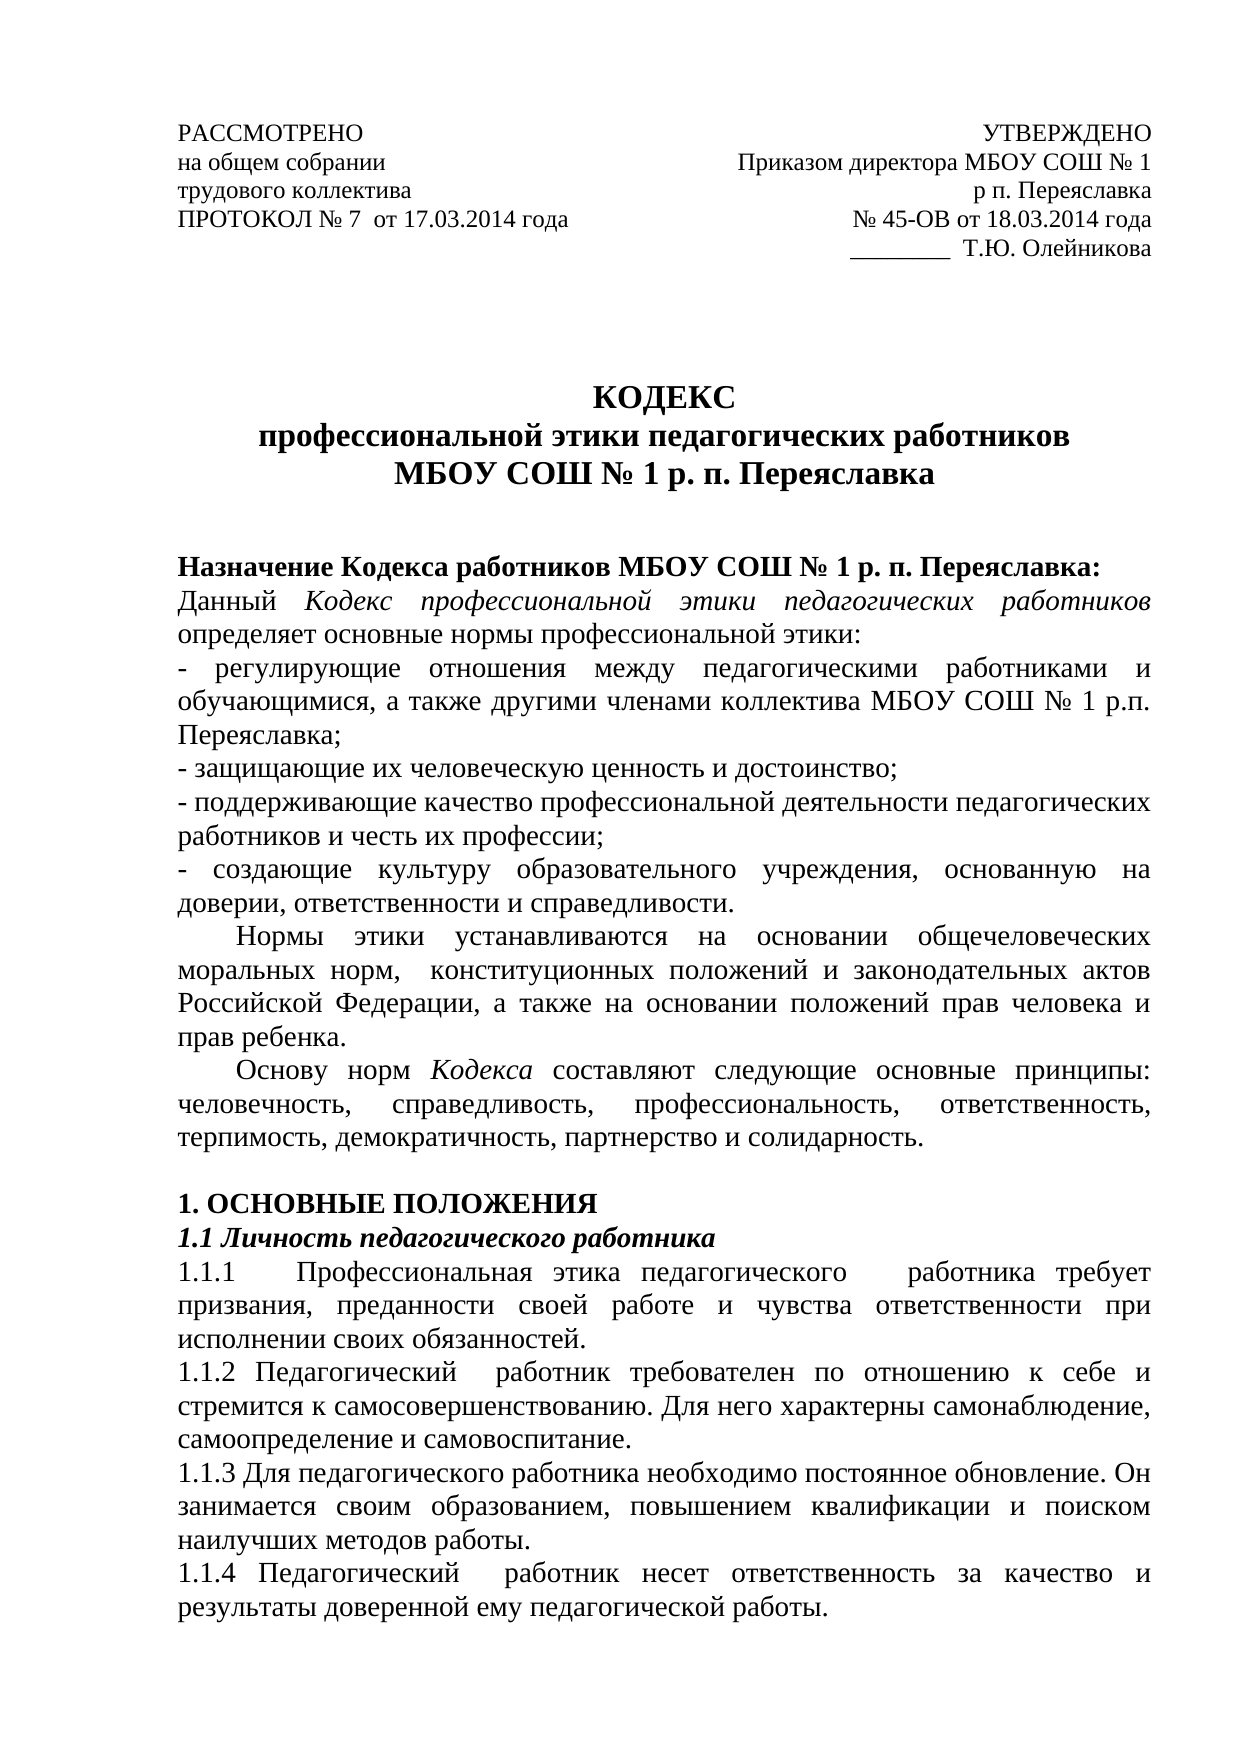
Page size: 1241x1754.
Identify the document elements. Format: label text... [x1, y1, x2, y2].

text - регулирующие отношения между педагогическими работниками и обучающимися, а также другими членами коллектива МБОУ СОШ № 1 р.п. Переяславка; [177, 650, 1152, 751]
text - поддерживающие качество профессиональной деятельности педагогических работников и честь их профессии; [177, 784, 1152, 851]
text Основу норм Кодекса составляют следующие основные принципы: человечность, справедливость, профессиональность, ответственность, терпимость, демократичность, партнерство и солидарность. [177, 1052, 1152, 1153]
text Нормы этики устанавливаются на основании общечеловеческих моральных норм, конституционных положений и законодательных актов Российской Федерации, а также на основании положений прав человека и прав ребенка. [177, 918, 1152, 1052]
table_header УТВЕРЖДЕНО Приказом директора МБОУ СОШ № 1 р п. Переяславка № 45-ОВ от 18.03.2014 года ________ Т.Ю. Олейникова [664, 118, 1163, 262]
text 1.1.2 Педагогический работник требователен по отношению к себе и стремится к самосовершенствованию. Для него характерны самонаблюдение, самоопределение и самовоспитание. [177, 1354, 1152, 1455]
text 1.1.4 Педагогический работник несет ответственность за качество и результаты доверенной ему педагогической работы. [177, 1556, 1152, 1623]
text 1. ОСНОВНЫЕ ПОЛОЖЕНИЯ [177, 1187, 1152, 1220]
text - создающие культуру образовательного учреждения, основанную на доверии, ответственности и справедливости. [177, 851, 1152, 918]
text Назначение Кодекса работников МБОУ СОШ № 1 р. п. Переяславка: [177, 549, 1152, 583]
text Данный Кодекс профессиональной этики педагогических работников определяет основные нормы профессиональной этики: [177, 583, 1152, 650]
text профессиональной этики педагогических работников [177, 415, 1152, 453]
text 1.1 Личность педагогического работника [177, 1220, 1152, 1254]
text 1.1.3 Для педагогического работника необходимо постоянное обновление. Он занимается своим образованием, повышением квалификации и поиском наилучших методов работы. [177, 1455, 1152, 1556]
text МБОУ СОШ № 1 р. п. Переяславка [177, 453, 1152, 492]
table_header РАССМОТРЕНО на общем собрании трудового коллектива ПРОТОКОЛ № 7 от 17.03.2014 года [166, 118, 664, 262]
text - защищающие их человеческую ценность и достоинство; [177, 751, 1152, 784]
text 1.1.1 Профессиональная этика педагогического работника требует призвания, преданности своей работе и чувства ответственности при исполнении своих обязанностей. [177, 1254, 1152, 1354]
text КОДЕКС [177, 377, 1152, 415]
